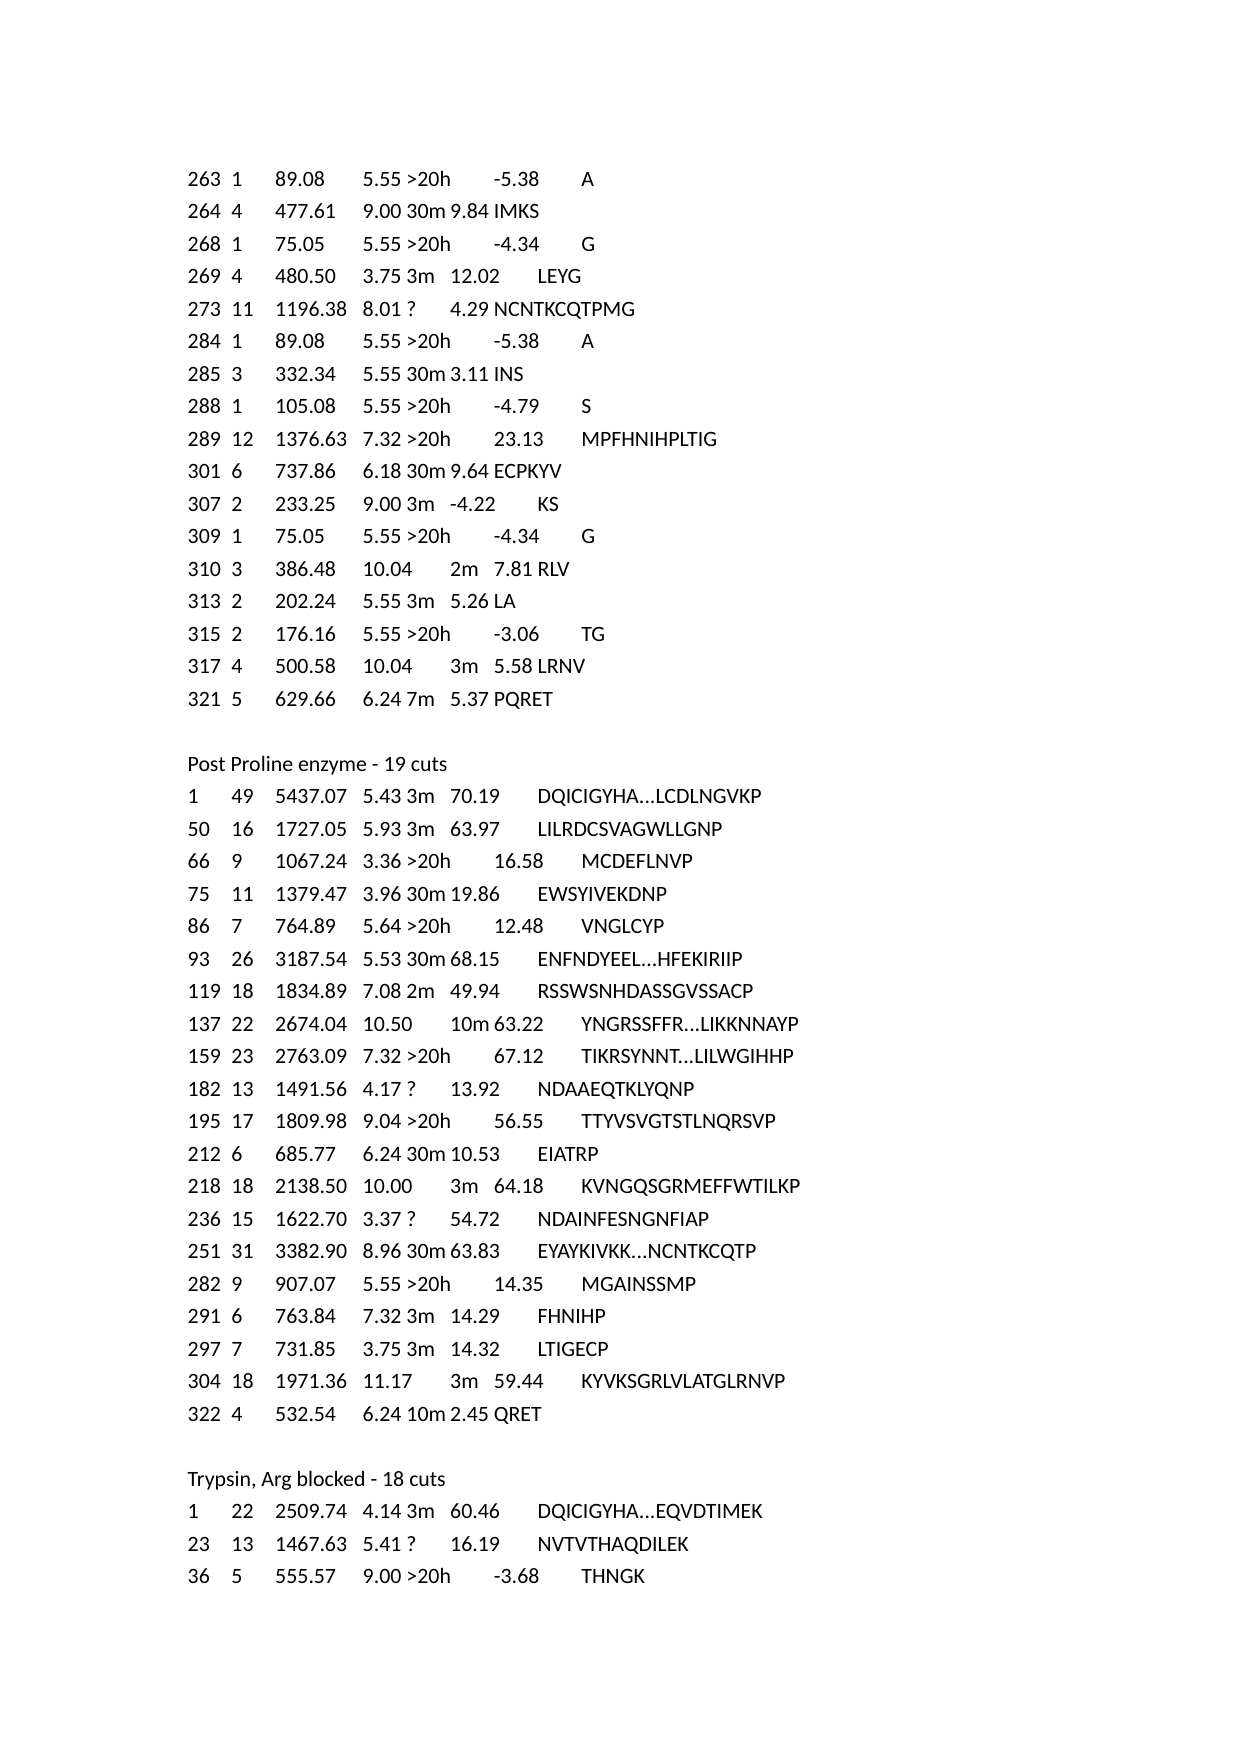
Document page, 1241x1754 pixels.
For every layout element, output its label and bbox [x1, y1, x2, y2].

text [187, 162, 1053, 1592]
